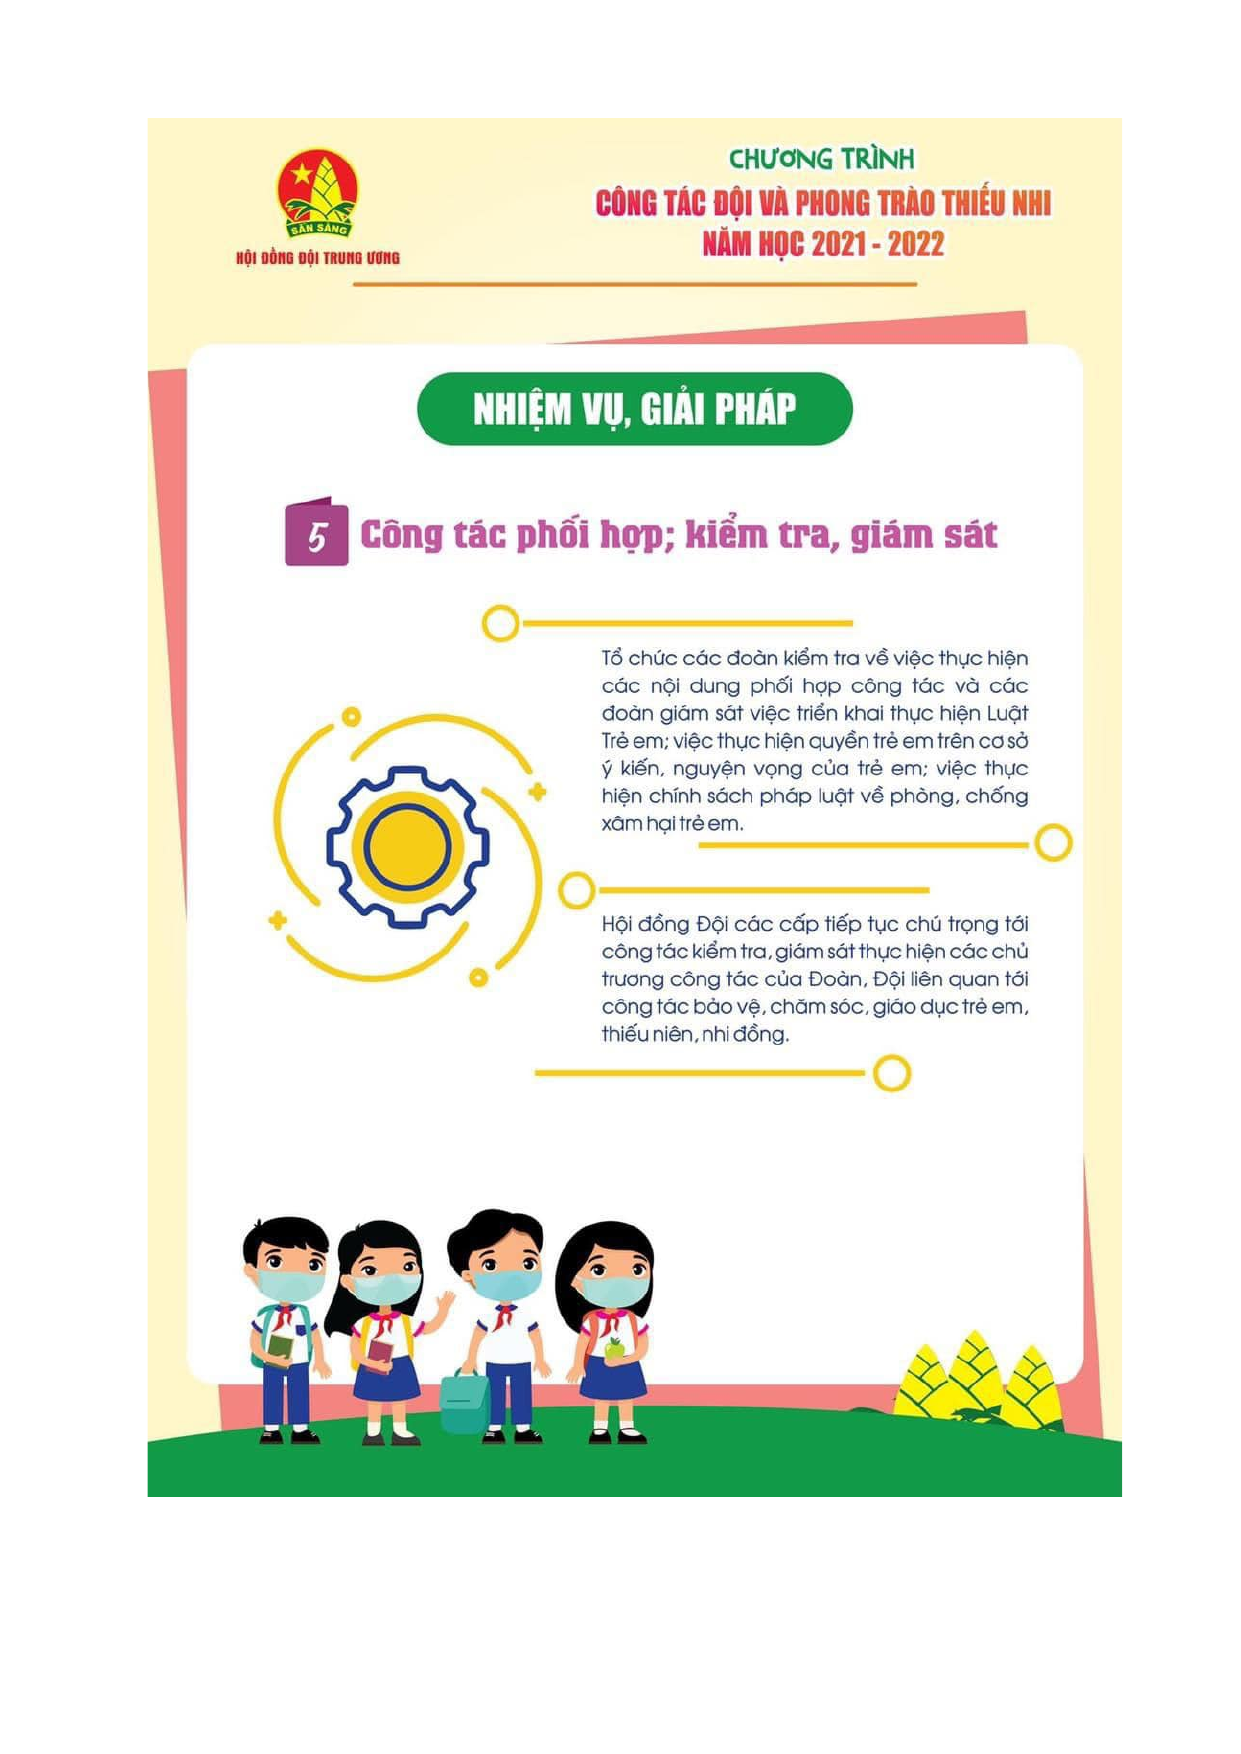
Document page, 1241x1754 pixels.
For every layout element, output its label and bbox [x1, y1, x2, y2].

picture [147, 118, 1123, 1497]
